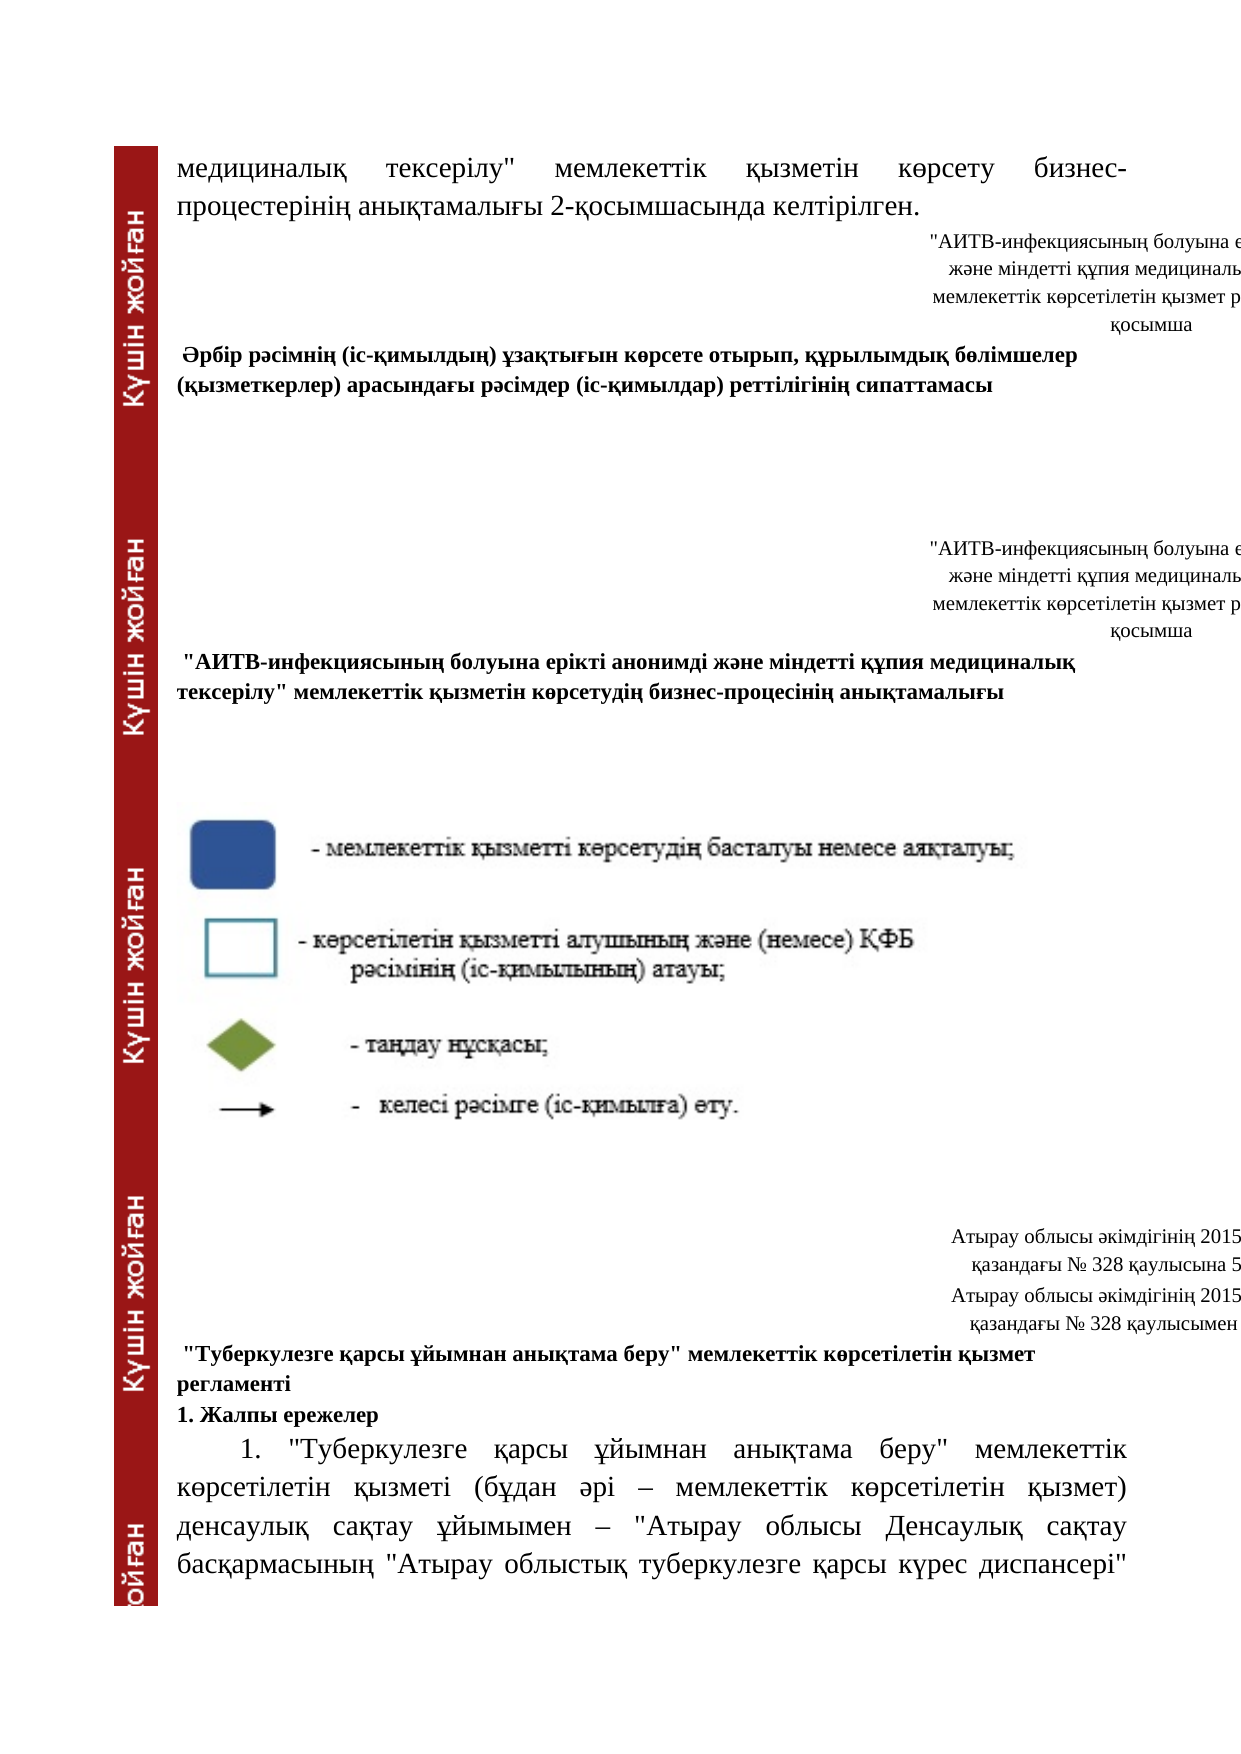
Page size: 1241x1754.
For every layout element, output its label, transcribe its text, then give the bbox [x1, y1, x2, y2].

text "Туберкулезге қарсы ұйымнан анықтама беру" мемлекеттік көрсетілетін қызмет регламенті 1. Жалпы ережелер [112, 1340, 1128, 1427]
picture [114, 397, 158, 534]
picture [114, 704, 158, 1223]
table_cell Атырау облысы әкімдігінің 2015 жылғы "23" қазандағы № 328 қаулысымен бекітілген [912, 1282, 1240, 1340]
text Әрбір рәсімнің (іс-қимылдың) ұзақтығын көрсете отырып, құрылымдық бөлімшелер (қызметкерлер) арасындағы рәсімдер (іс-қимылдар) реттілігінің сипаттамасы [112, 341, 1128, 397]
table_header Атырау облысы әкімдігінің 2015 жылғы "23" қазандағы № 328 қаулысына 5-қосымша [912, 1223, 1240, 1282]
table_header [101, 534, 912, 648]
table_header [101, 1223, 912, 1282]
picture [114, 1580, 158, 1606]
table_header "АИТВ-инфекциясының болуына ерікті анонимді және міндетті құпия медициналық тексерілу" мемлекеттік көрсетілетін қызмет регламентіне 2-қосымша [912, 534, 1240, 648]
table_header "АИТВ-инфекциясының болуына ерікті анонимді және міндетті құпия медициналық тексерілу" мемлекеттік көрсетілетін қызмет регламентіне 1-қосымша [912, 227, 1240, 341]
table_header [101, 227, 912, 341]
text "АИТВ-инфекциясының болуына ерікті анонимді және міндетті құпия медициналық тексерілу" мемлекеттік қызметін көрсетудің бизнес-процесінің анықтамалығы [112, 648, 1128, 704]
picture [114, 146, 158, 150]
picture [114, 222, 158, 227]
picture [114, 1427, 158, 1431]
picture [176, 802, 1065, 1155]
table_cell [101, 1282, 912, 1340]
